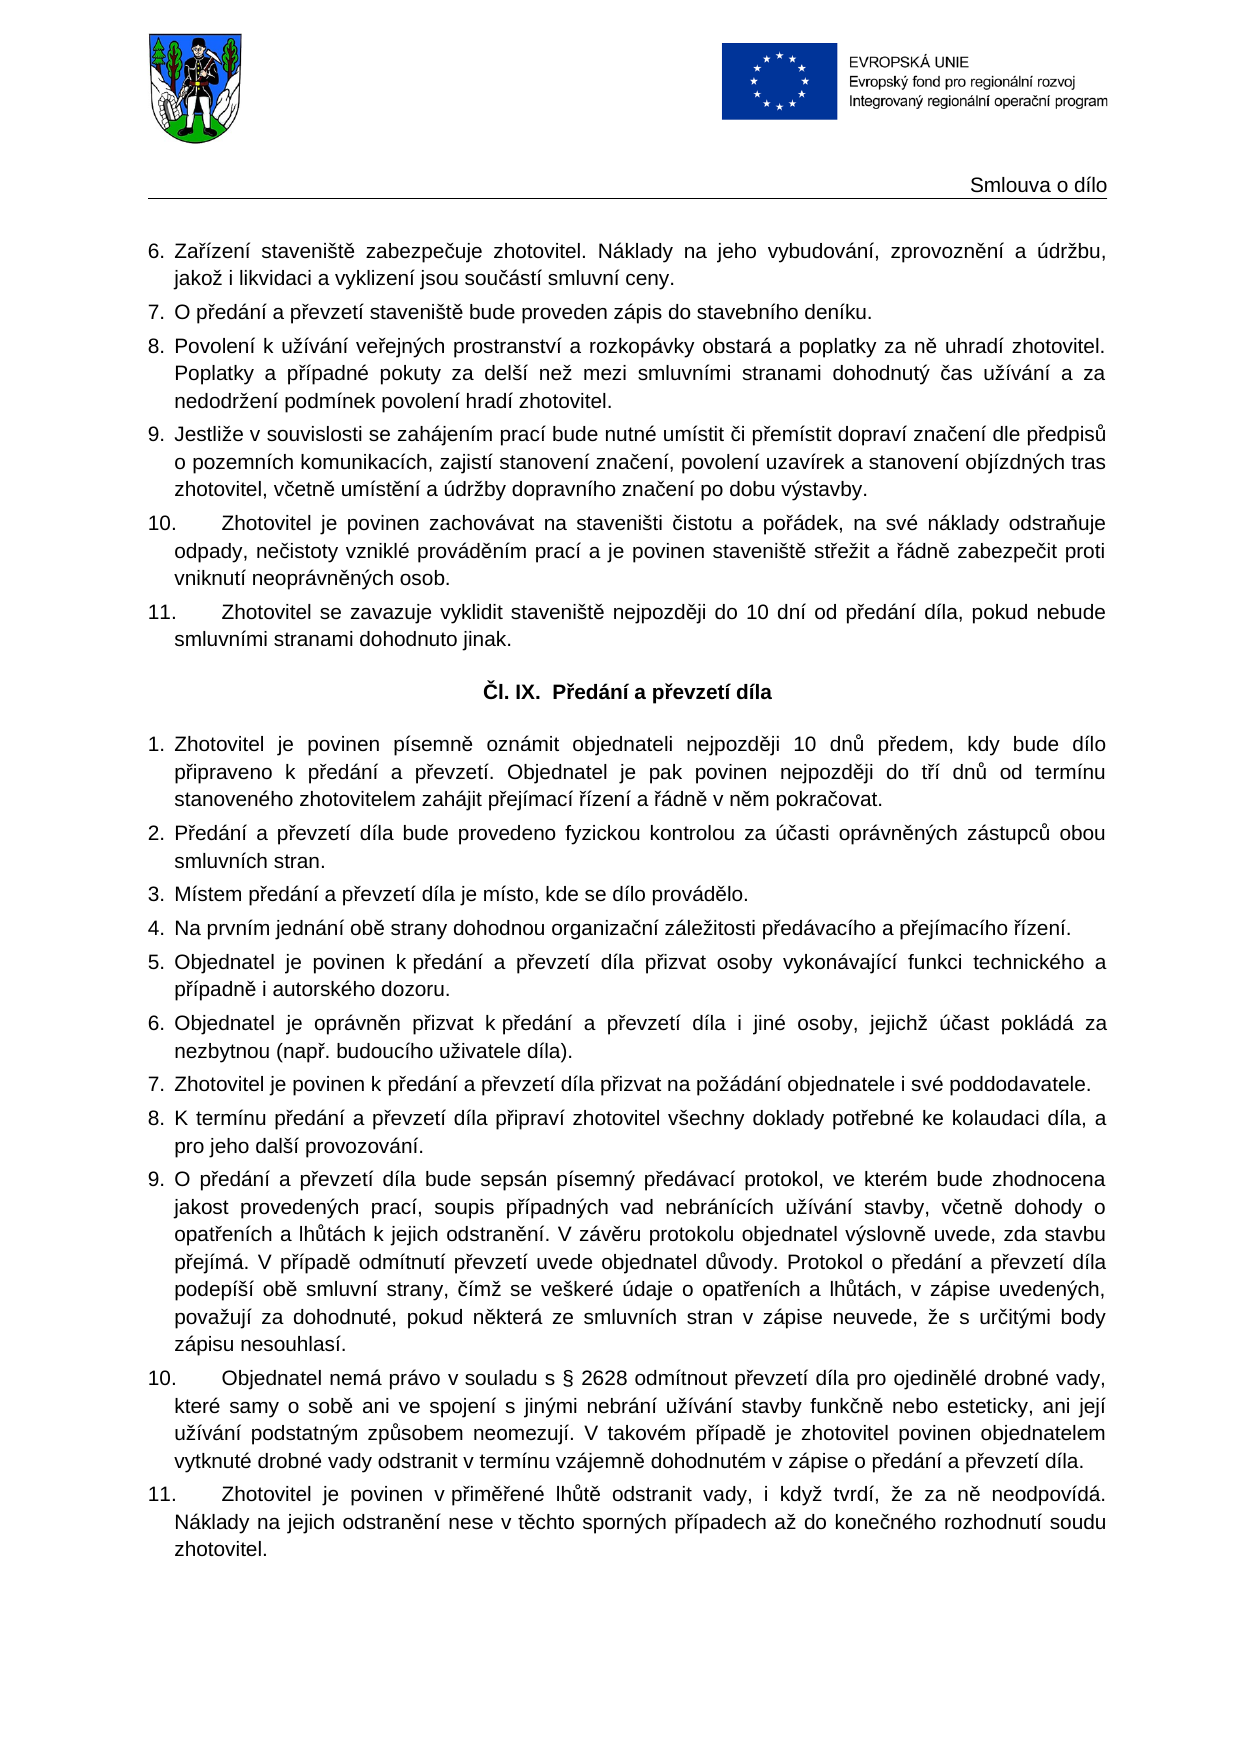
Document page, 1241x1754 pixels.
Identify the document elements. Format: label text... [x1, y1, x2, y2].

list O předání a převzetí staveniště bude proveden zápis do stavebního deníku. [148, 300, 1107, 324]
list Objednatel nemá právo v souladu s § 2628 odmítnout převzetí díla pro ojedinělé drobné vady, které samy o sobě ani ve spojení s jinými nebrání užívání stavby funkčně nebo esteticky, ani její užívání podstatným způsobem neomezují. V takovém případě je zhotovitel povinen objednatelem vytknuté drobné vady odstranit v termínu vzájemně dohodnutém v zápise o předání a převzetí díla. [148, 1366, 1107, 1472]
list Objednatel je povinen k předání a převzetí díla přizvat osoby vykonávající funkci technického a případně i autorského dozoru. [148, 950, 1107, 1001]
list Zhotovitel je povinen písemně oznámit objednateli nejpozději 10 dnů předem, kdy bude dílo připraveno k předání a převzetí. Objednatel je pak povinen nejpozději do tří dnů od termínu stanoveného zhotovitelem zahájit přejímací řízení a řádně v něm pokračovat. [148, 732, 1107, 811]
list Zhotovitel je povinen k předání a převzetí díla přizvat na požádání objednatele i své poddodavatele. [148, 1072, 1107, 1096]
text Čl. IX. Předání a převzetí díla [148, 680, 1107, 704]
list Zařízení staveniště zabezpečuje zhotovitel. Náklady na jeho vybudování, zprovoznění a údržbu, jakož i likvidaci a vyklizení jsou součástí smluvní ceny. [148, 238, 1107, 290]
list Povolení k užívání veřejných prostranství a rozkopávky obstará a poplatky za ně uhradí zhotovitel. Poplatky a případné pokuty za delší než mezi smluvními stranami dohodnutý čas užívání a za nedodržení podmínek povolení hradí zhotovitel. [148, 333, 1107, 412]
list Zhotovitel je povinen v přiměřené lhůtě odstranit vady, i když tvrdí, že za ně neodpovídá. Náklady na jejich odstranění nese v těchto sporných případech až do konečného rozhodnutí soudu zhotovitel. [148, 1482, 1107, 1561]
list Objednatel je oprávněn přizvat k předání a převzetí díla i jiné osoby, jejichž účast pokládá za nezbytnou (např. budoucího uživatele díla). [148, 1011, 1107, 1062]
list Na prvním jednání obě strany dohodnou organizační záležitosti předávacího a přejímacího řízení. [148, 916, 1107, 940]
list Zhotovitel je povinen zachovávat na staveništi čistotu a pořádek, na své náklady odstraňuje odpady, nečistoty vzniklé prováděním prací a je povinen staveniště střežit a řádně zabezpečit proti vniknutí neoprávněných osob. [148, 511, 1107, 590]
list K termínu předání a převzetí díla připraví zhotovitel všechny doklady potřebné ke kolaudaci díla, a pro jeho další provozování. [148, 1106, 1107, 1157]
list Jestliže v souvislosti se zahájením prací bude nutné umístit či přemístit dopraví značení dle předpisů o pozemních komunikacích, zajistí stanovení značení, povolení uzavírek a stanovení objízdných tras zhotovitel, včetně umístění a údržby dopravního značení po dobu výstavby. [148, 422, 1107, 501]
picture [721, 43, 1108, 120]
list Místem předání a převzetí díla je místo, kde se dílo provádělo. [148, 882, 1107, 906]
list Předání a převzetí díla bude provedeno fyzickou kontrolou za účasti oprávněných zástupců obou smluvních stran. [148, 821, 1107, 872]
picture [147, 33, 242, 144]
list Zhotovitel se zavazuje vyklidit staveniště nejpozději do 10 dní od předání díla, pokud nebude smluvními stranami dohodnuto jinak. [148, 600, 1107, 651]
list O předání a převzetí díla bude sepsán písemný předávací protokol, ve kterém bude zhodnocena jakost provedených prací, soupis případných vad nebránících užívání stavby, včetně dohody o opatřeních a lhůtách k jejich odstranění. V závěru protokolu objednatel výslovně uvede, zda stavbu přejímá. V případě odmítnutí převzetí uvede objednatel důvody. Protokol o předání a převzetí díla podepíší obě smluvní strany, čímž se veškeré údaje o opatřeních a lhůtách, v zápise uvedených, považují za dohodnuté, pokud některá ze smluvních stran v zápise neuvede, že s určitými body zápisu nesouhlasí. [148, 1167, 1107, 1356]
